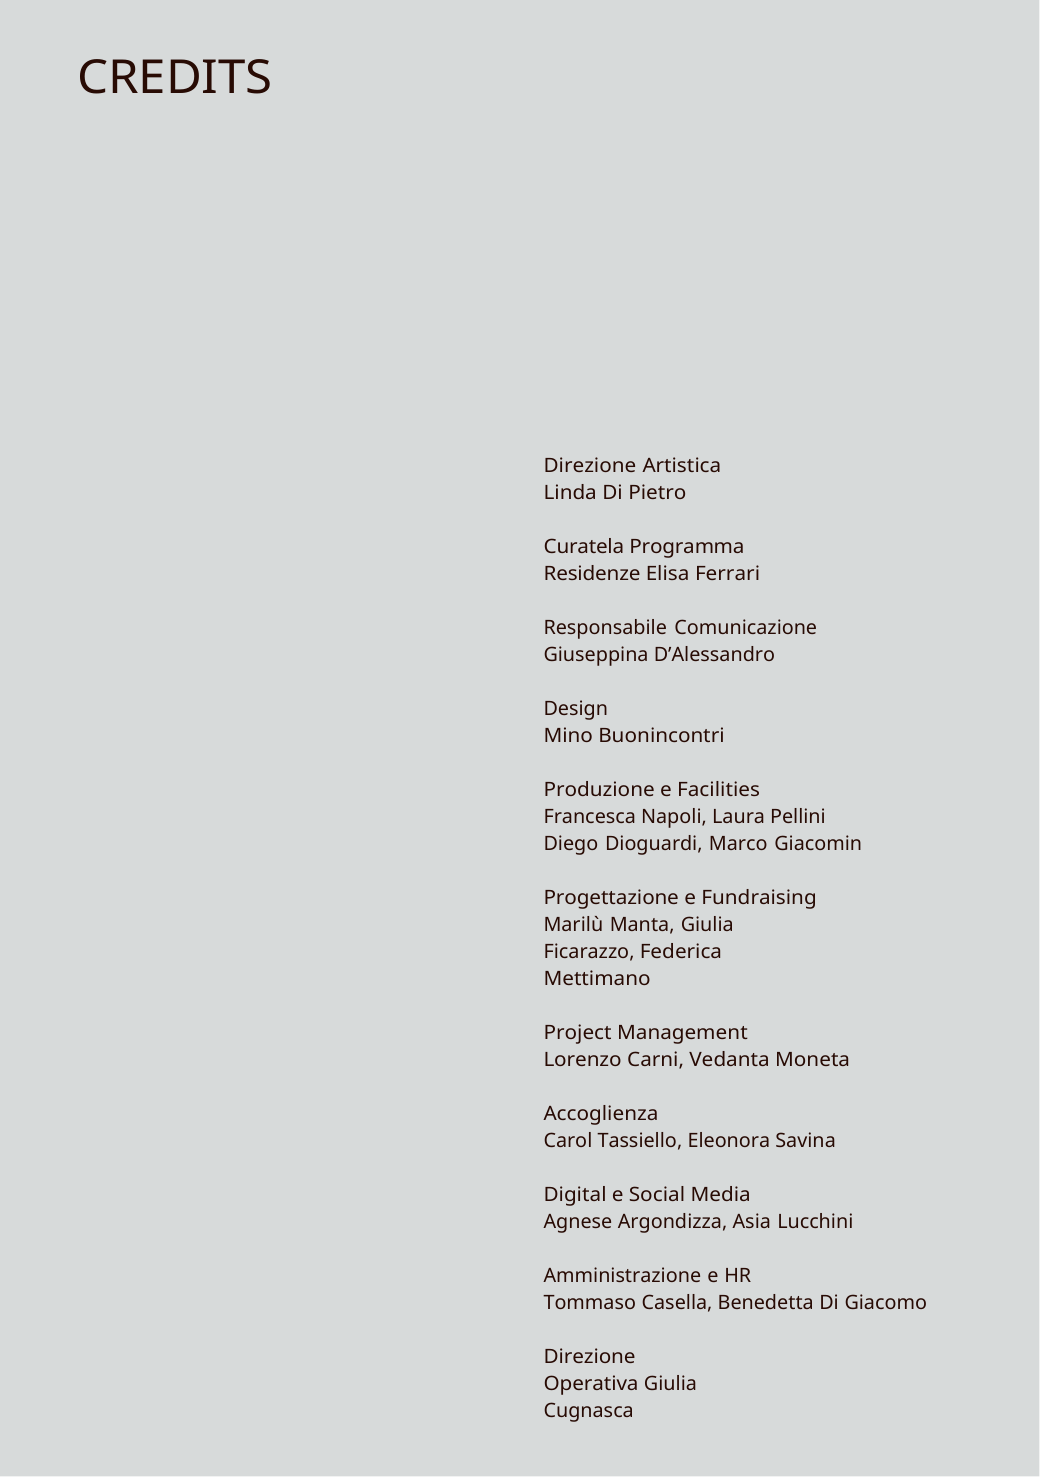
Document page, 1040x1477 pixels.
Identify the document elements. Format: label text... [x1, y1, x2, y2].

text Curatela Programma Residenze Elisa Ferrari [543, 532, 826, 586]
text Progettazione e Fundraising Marilù Manta, Giulia Ficarazzo, Federica Mettimano [543, 883, 826, 991]
text Responsabile Comunicazione Giuseppina D’Alessandro [543, 613, 883, 667]
text Agnese Argondizza, Asia Lucchini [543, 1207, 1021, 1234]
text Mino Buonincontri [543, 721, 1021, 748]
text Accoglienza [543, 1099, 1021, 1126]
subtitle CREDITS [77, 43, 1021, 107]
text Produzione e Facilities Francesca Napoli, Laura Pellini [543, 775, 826, 829]
text Tommaso Casella, Benedetta Di Giacomo [543, 1288, 1021, 1315]
text Lorenzo Carni, Vedanta Moneta [543, 1045, 1021, 1072]
text Design [543, 694, 1021, 721]
text Amministrazione e HR [543, 1261, 1021, 1288]
text Carol Tassiello, Eleonora Savina [543, 1126, 1021, 1153]
text Project Management [543, 1018, 1021, 1045]
text Direzione Artistica Linda Di Pietro [543, 451, 723, 505]
text Digital e Social Media [543, 1180, 1021, 1207]
text Direzione Operativa Giulia Cugnasca [543, 1342, 723, 1423]
text Diego Dioguardi, Marco Giacomin [543, 829, 1021, 856]
